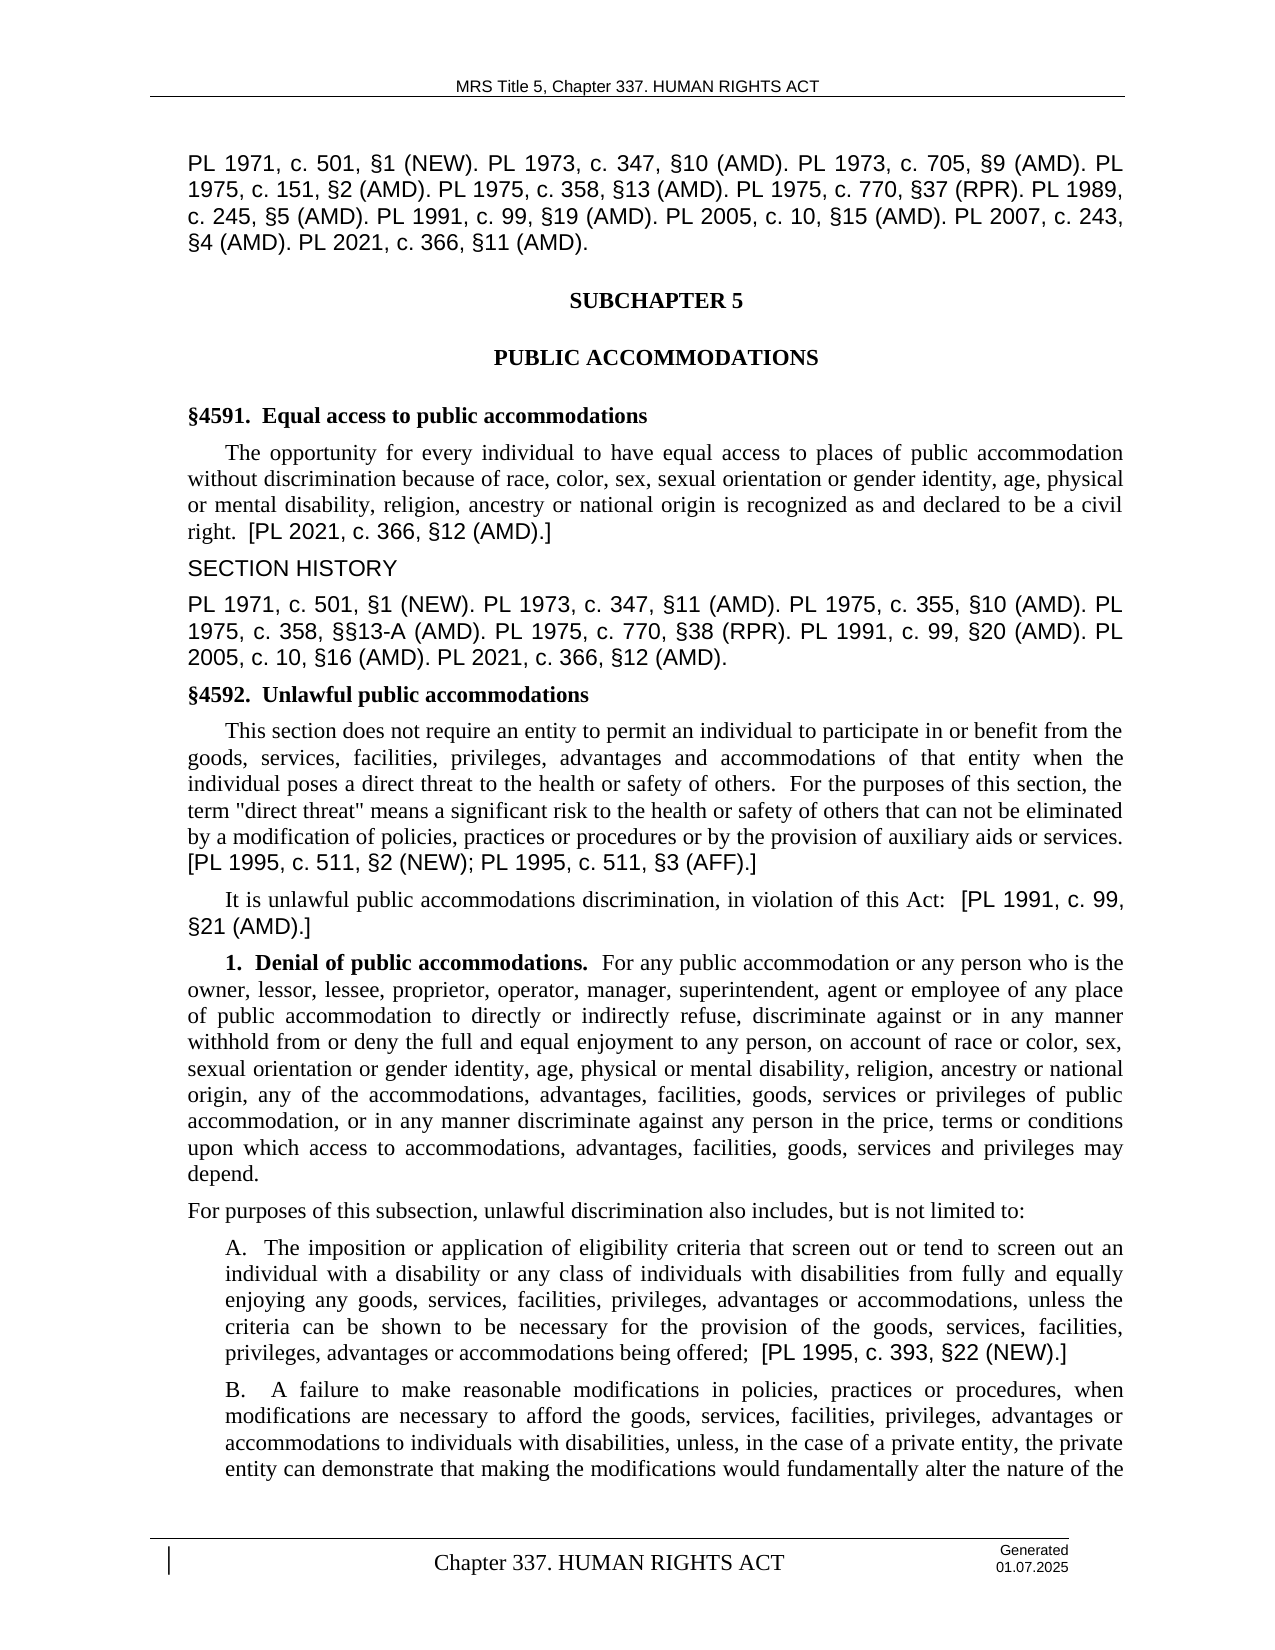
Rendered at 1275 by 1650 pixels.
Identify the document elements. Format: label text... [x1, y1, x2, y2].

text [225, 1376, 1125, 1481]
text PL 1971, c. 501, §1 (NEW). PL 1973, c. 347, §11 (AMD). PL 1975, c. 355, §10 (AMD). PL 1975, c. 358, §§13-A (AMD). PL 1975, c. 770, §38 (RPR). PL 1991, c. 99, §20 (AMD). PL 2005, c. 10, §16 (AMD). PL 2021, c. 366, §12 (AMD). [187, 591, 1125, 670]
text SUBCHAPTER 5 [187, 287, 1125, 313]
text It is unlawful public accommodations discrimination, in violation of this Act: [PL 1991, c. 99, §21 (AMD).] [187, 886, 1125, 939]
text SECTION HISTORY [187, 554, 1125, 581]
text For purposes of this subsection, unlawful discrimination also includes, but is not limited to: [187, 1197, 1125, 1223]
text PL 1971, c. 501, §1 (NEW). PL 1973, c. 347, §10 (AMD). PL 1973, c. 705, §9 (AMD). PL 1975, c. 151, §2 (AMD). PL 1975, c. 358, §13 (AMD). PL 1975, c. 770, §37 (RPR). PL 1989, c. 245, §5 (AMD). PL 1991, c. 99, §19 (AMD). PL 2005, c. 10, §15 (AMD). PL 2007, c. 243, §4 (AMD). PL 2021, c. 366, §11 (AMD). [187, 150, 1125, 255]
text PUBLIC ACCOMMODATIONS [187, 344, 1125, 371]
text A. The imposition or application of eligibility criteria that screen out or tend to screen out an individual with a disability or any class of individuals with disabilities from fully and equally enjoying any goods, services, facilities, privileges, advantages or accommodations, unless the criteria can be shown to be necessary for the provision of the goods, services, facilities, privileges, advantages or accommodations being offered; [PL 1995, c. 393, §22 (NEW).] [225, 1234, 1125, 1366]
text §4591. Equal access to public accommodations [187, 402, 1125, 428]
text 1. Denial of public accommodations. For any public accommodation or any person who is the owner, lessor, lessee, proprietor, operator, manager, superintendent, agent or employee of any place of public accommodation to directly or indirectly refuse, discriminate against or in any manner withhold from or deny the full and equal enjoyment to any person, on account of race or color, sex, sexual orientation or gender identity, age, physical or mental disability, religion, ancestry or national origin, any of the accommodations, advantages, facilities, goods, services or privileges of public accommodation, or in any manner discriminate against any person in the price, terms or conditions upon which access to accommodations, advantages, facilities, goods, services and privileges may depend. [187, 949, 1125, 1187]
text §4592. Unlawful public accommodations [187, 681, 1125, 707]
text The opportunity for every individual to have equal access to places of public accommodation without discrimination because of race, color, sex, sexual orientation or gender identity, age, physical or mental disability, religion, ancestry or national origin is recognized as and declared to be a civil right. [PL 2021, c. 366, §12 (AMD).] [187, 439, 1125, 544]
text This section does not require an entity to permit an individual to participate in or benefit from the goods, services, facilities, privileges, advantages and accommodations of that entity when the individual poses a direct threat to the health or safety of others. For the purposes of this section, the term "direct threat" means a significant risk to the health or safety of others that can not be eliminated by a modification of policies, practices or procedures or by the provision of auxiliary aids or services. [PL 1995, c. 511, §2 (NEW); PL 1995, c. 511, §3 (AFF).] [187, 718, 1125, 876]
